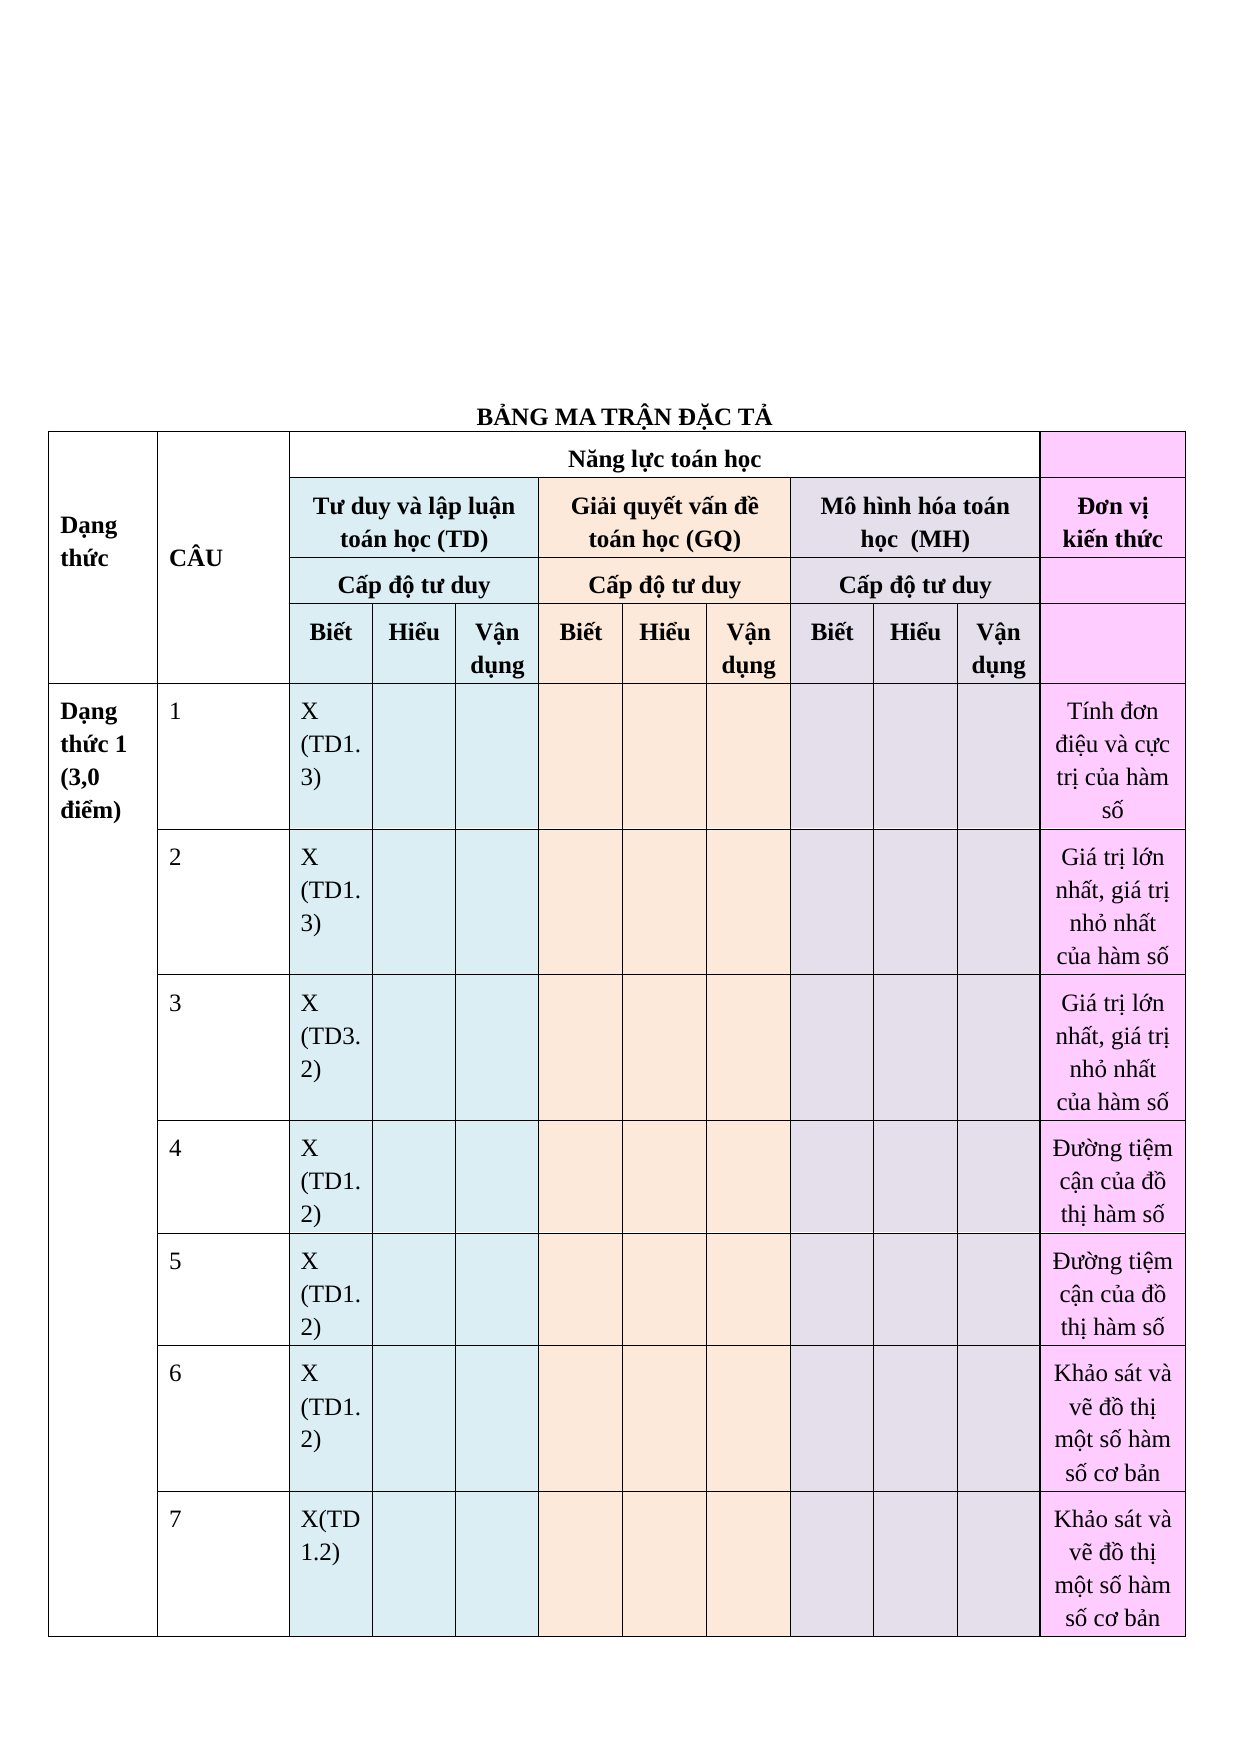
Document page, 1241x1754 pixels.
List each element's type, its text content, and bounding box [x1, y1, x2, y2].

table_cell [373, 1492, 455, 1636]
table_cell [958, 1346, 1039, 1491]
table_cell [707, 1121, 790, 1232]
table_cell [539, 830, 622, 974]
table_cell 2 [158, 830, 289, 974]
table_cell Giải quyết vấn đề toán học (GQ) [539, 478, 790, 557]
table_cell Cấp độ tư duy [791, 558, 1039, 603]
table_cell [874, 830, 957, 974]
table_cell Dạng thức 1 (3,0 điểm) [49, 684, 157, 1636]
table_cell 4 [158, 1121, 289, 1232]
table_cell [791, 1346, 873, 1491]
table_cell Vận dụng [456, 604, 538, 683]
table_cell X (TD1.2) [290, 1121, 372, 1232]
table_cell [958, 1492, 1039, 1636]
table_cell [623, 1121, 706, 1232]
table_cell [791, 975, 873, 1120]
table_cell [539, 1492, 622, 1636]
table_cell [874, 1346, 957, 1491]
table_cell 7 [158, 1492, 289, 1636]
table_cell [373, 830, 455, 974]
table_cell Đơn vị kiến thức [1041, 478, 1185, 557]
table_cell Cấp độ tư duy [539, 558, 790, 603]
table_header Dạng thức [49, 432, 157, 683]
table_cell [456, 1492, 538, 1636]
table_cell [707, 975, 790, 1120]
table_cell [539, 684, 622, 828]
table_cell Hiểu [373, 604, 455, 683]
table_cell [623, 1346, 706, 1491]
table_header Năng lực toán học [290, 432, 1039, 477]
table_cell Khảo sát và vẽ đồ thị một số hàm số cơ bản [1041, 1346, 1185, 1491]
text BẢNG MA TRẬN ĐẶC TẢ [97, 402, 1152, 431]
table_cell 3 [158, 975, 289, 1120]
table_cell [707, 684, 790, 828]
table_cell [958, 975, 1039, 1120]
table_cell [456, 975, 538, 1120]
table_cell 1 [158, 684, 289, 828]
table_cell X (TD1.2) [290, 1234, 372, 1345]
table_cell Tính đơn điệu và cực trị của hàm số [1041, 684, 1185, 828]
table_cell [456, 1234, 538, 1345]
table_cell Đường tiệm cận của đồ thị hàm số [1041, 1121, 1185, 1232]
table_cell [456, 1346, 538, 1491]
table_cell Giá trị lớn nhất, giá trị nhỏ nhất của hàm số [1041, 975, 1185, 1120]
table_cell [373, 1234, 455, 1345]
table_cell Cấp độ tư duy [290, 558, 538, 603]
table_cell [539, 1346, 622, 1491]
table_header CÂU [158, 432, 289, 683]
table_cell [791, 1234, 873, 1345]
table_cell [539, 975, 622, 1120]
table_cell [958, 684, 1039, 828]
table_cell X (TD1.3) [290, 830, 372, 974]
table_cell [539, 1234, 622, 1345]
table_cell Hiểu [874, 604, 957, 683]
table_cell [539, 1121, 622, 1232]
table_cell Tư duy và lập luận toán học (TD) [290, 478, 538, 557]
table_cell [958, 1234, 1039, 1345]
table_cell 6 [158, 1346, 289, 1491]
table_cell [791, 684, 873, 828]
table_cell [958, 1121, 1039, 1232]
table_cell [623, 1492, 706, 1636]
table_cell Khảo sát và vẽ đồ thị một số hàm số cơ bản [1041, 1492, 1185, 1636]
table_cell [456, 684, 538, 828]
table_cell Mô hình hóa toán học (MH) [791, 478, 1039, 557]
table_cell 5 [158, 1234, 289, 1345]
table_cell Vận dụng [958, 604, 1039, 683]
table_cell [1041, 558, 1185, 603]
table_cell [707, 1346, 790, 1491]
table_cell [623, 975, 706, 1120]
table_cell X(TD1.2) [290, 1492, 372, 1636]
table_cell Đường tiệm cận của đồ thị hàm số [1041, 1234, 1185, 1345]
table_cell [791, 1121, 873, 1232]
table_cell [456, 830, 538, 974]
table_cell Biết [791, 604, 873, 683]
table_header [1041, 432, 1185, 477]
table_cell [373, 975, 455, 1120]
table_cell [373, 1346, 455, 1491]
table_cell X (TD3.2) [290, 975, 372, 1120]
table_cell [373, 684, 455, 828]
table_cell [791, 1492, 873, 1636]
table_cell Hiểu [623, 604, 706, 683]
table_cell Biết [539, 604, 622, 683]
table_cell Vận dụng [707, 604, 790, 683]
table_cell [874, 975, 957, 1120]
table_cell X (TD1.2) [290, 1346, 372, 1491]
table_cell [791, 830, 873, 974]
table_cell [456, 1121, 538, 1232]
table_cell [874, 1492, 957, 1636]
table_cell [1041, 604, 1185, 683]
table_cell [874, 684, 957, 828]
table_cell Giá trị lớn nhất, giá trị nhỏ nhất của hàm số [1041, 830, 1185, 974]
table_cell [874, 1234, 957, 1345]
table_cell X (TD1.3) [290, 684, 372, 828]
table_cell [707, 1234, 790, 1345]
table_cell [874, 1121, 957, 1232]
table_cell [958, 830, 1039, 974]
table_cell Biết [290, 604, 372, 683]
table_cell [623, 684, 706, 828]
table_cell [707, 830, 790, 974]
table_cell [623, 830, 706, 974]
table_cell [707, 1492, 790, 1636]
table_cell [623, 1234, 706, 1345]
table_cell [373, 1121, 455, 1232]
